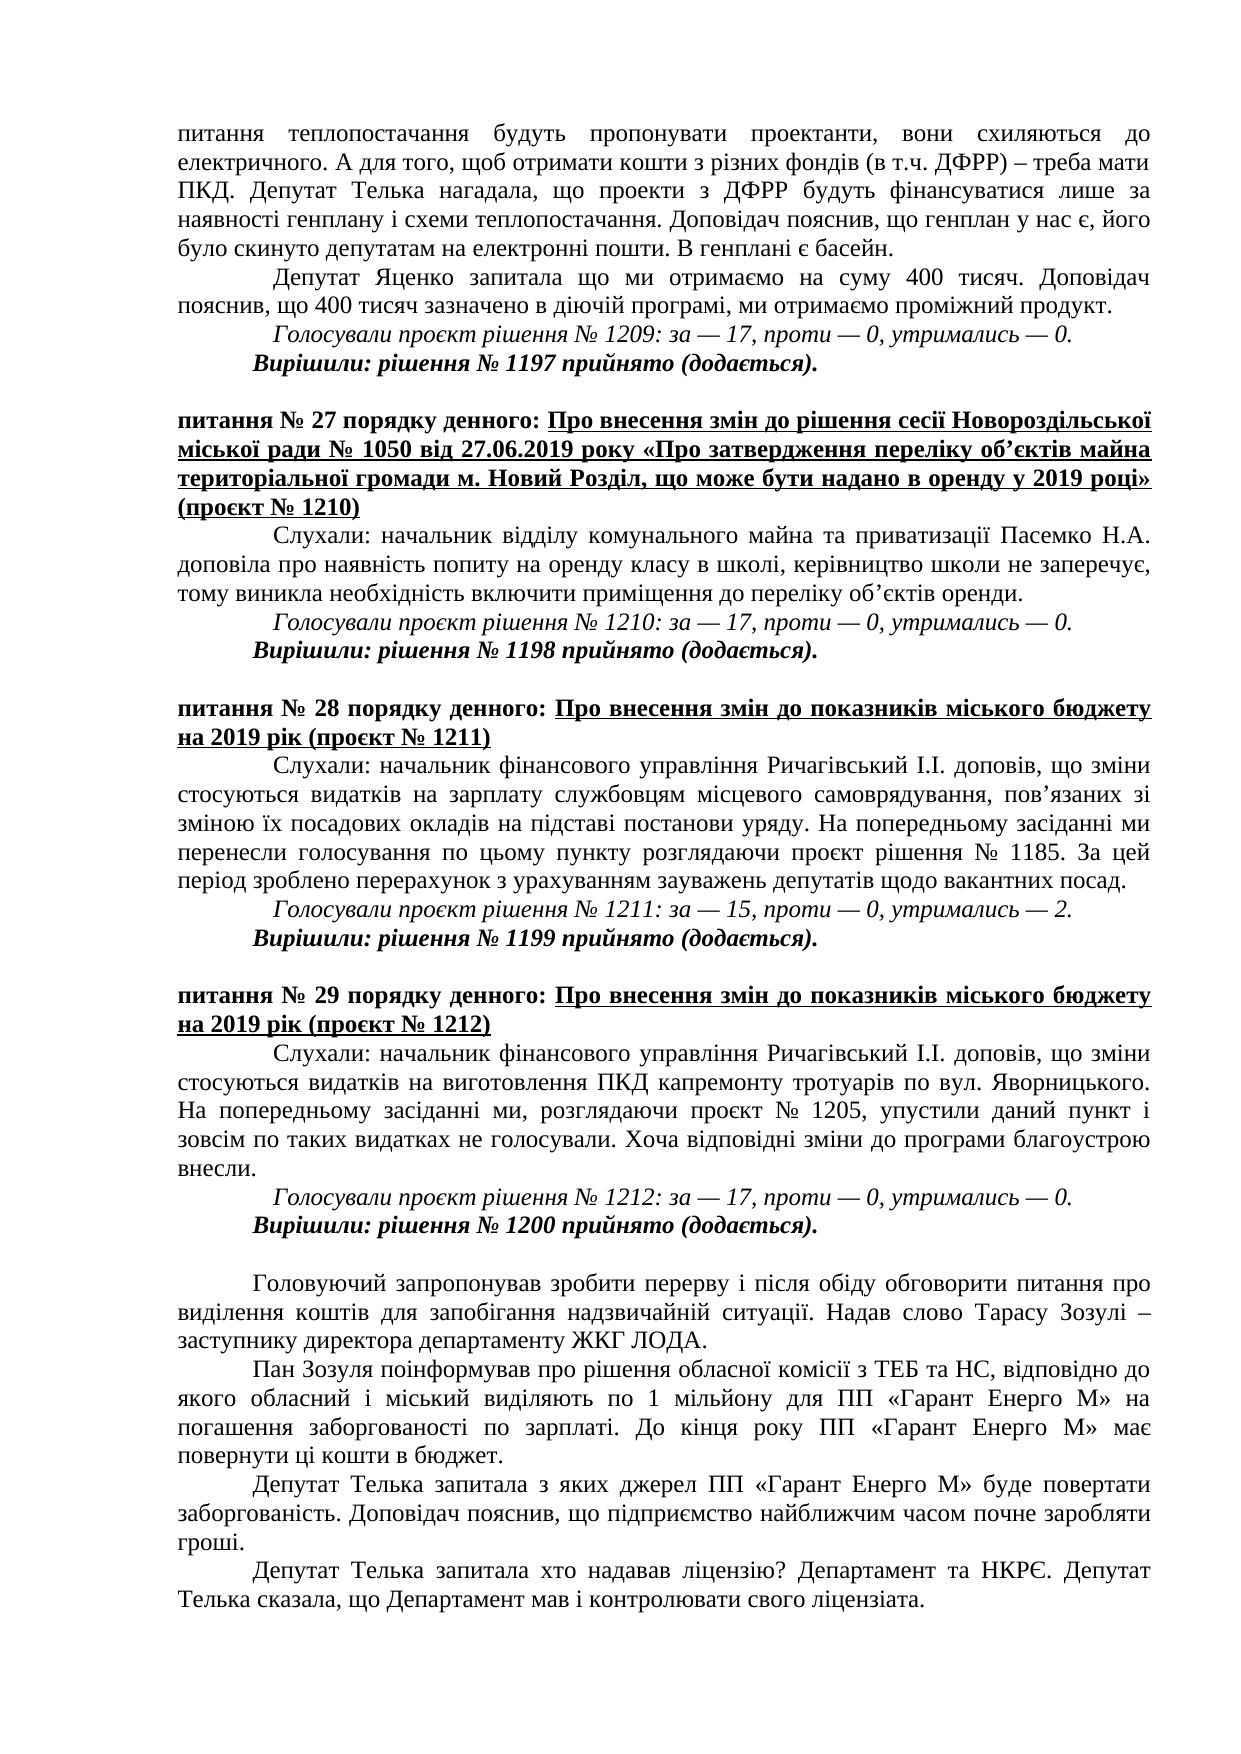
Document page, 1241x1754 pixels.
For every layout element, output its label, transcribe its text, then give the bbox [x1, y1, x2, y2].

text Депутат Яценко запитала що ми отримаємо на суму 400 тисяч. Доповідач пояснив, що 400 тисяч зазначено в діючій програмі, ми отримаємо проміжний продукт. [177, 262, 1152, 319]
text Голосували проєкт рішення № 1211: за — 15, проти — 0, утримались — 2. [177, 894, 1152, 923]
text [177, 118, 1152, 262]
text Слухали: начальник фінансового управління Ричагівський І.І. доповів, що зміни стосуються видатків на виготовлення ПКД капремонту тротуарів по вул. Яворницького. На попередньому засіданні ми, розглядаючи проєкт № 1205, упустили даний пункт і зовсім по таких видатках не голосували. Хоча відповідні зміни до програми благоустрою внесли. [177, 1038, 1152, 1182]
text питання № 27 порядку денного: Про внесення змін до рішення сесії Новороздільської міської ради № 1050 від 27.06.2019 року «Про затвердження переліку об’єктів майна територіальної громади м. Новий Розділ, що може бути надано в оренду у 2019 році» (проєкт № 1210) [177, 489, 1152, 521]
text Слухали: начальник відділу комунального майна та приватизації Пасемко Н.А. доповіла про наявність попиту на оренду класу в школі, керівництво школи не заперечує, тому виникла необхідність включити приміщення до переліку об’єктів оренди. [177, 521, 1152, 607]
text Депутат Телька запитала з яких джерел ПП «Гарант Енерго М» буде повертати заборгованість. Доповідач пояснив, що підприємство найближчим часом почне заробляти гроші. [177, 1469, 1152, 1556]
text Голосували проєкт рішення № 1210: за — 17, проти — 0, утримались — 0. [177, 607, 1152, 636]
text Вирішили: рішення № 1200 прийнято (додається). [177, 1211, 1152, 1239]
text Вирішили: рішення № 1197 прийнято (додається). [177, 348, 1152, 377]
text питання № 27 порядку денного: Про внесення змін до рішення сесії Новороздільської міської ради № 1050 від 27.06.2019 року «Про затвердження переліку об’єктів майна територіальної громади м. Новий Розділ, що може бути надано в оренду у 2019 році» (проєкт № 1210) [177, 406, 1152, 459]
text Головуючий запропонував зробити перерву і після обіду обговорити питання про виділення коштів для запобігання надзвичайній ситуації. Надав слово Тарасу Зозулі – заступнику директора департаменту ЖКГ ЛОДА. [177, 1268, 1152, 1354]
text Пан Зозуля поінформував про рішення обласної комісії з ТЕБ та НС, відповідно до якого обласний і міський виділяють по 1 мільйону для ПП «Гарант Енерго М» на погашення заборгованості по зарплаті. До кінця року ПП «Гарант Енерго М» має повернути ці кошти в бюджет. [177, 1354, 1152, 1469]
text Голосували проєкт рішення № 1212: за — 17, проти — 0, утримались — 0. [177, 1182, 1152, 1211]
text Депутат Телька запитала хто надавав ліцензію? Департамент та НКРЄ. Депутат Телька сказала, що Департамент мав і контролювати свого ліцензіата. [177, 1556, 1152, 1613]
text питання № 29 порядку денного: Про внесення змін до показників міського бюджету на 2019 рік (проєкт № 1212) [177, 981, 1152, 1038]
text Голосували проєкт рішення № 1209: за — 17, проти — 0, утримались — 0. [177, 319, 1152, 348]
text Вирішили: рішення № 1198 прийнято (додається). [177, 636, 1152, 664]
text питання № 28 порядку денного: Про внесення змін до показників міського бюджету на 2019 рік (проєкт № 1211) [177, 693, 1152, 751]
text Слухали: начальник фінансового управління Ричагівський І.І. доповів, що зміни стосуються видатків на зарплату службовцям місцевого самоврядування, пов’язаних зі зміною їх посадових окладів на підставі постанови уряду. На попередньому засіданні ми перенесли голосування по цьому пункту розглядаючи проєкт рішення № 1185. За цей період зроблено перерахунок з урахуванням зауважень депутатів щодо вакантних посад. [177, 751, 1152, 894]
text Вирішили: рішення № 1199 прийнято (додається). [177, 923, 1152, 952]
text питання № 27 порядку денного: Про внесення змін до рішення сесії Новороздільської міської ради № 1050 від 27.06.2019 року «Про затвердження переліку об’єктів майна територіальної громади м. Новий Розділ, що може бути надано в оренду у 2019 році» (проєкт № 1210) [177, 460, 1152, 488]
